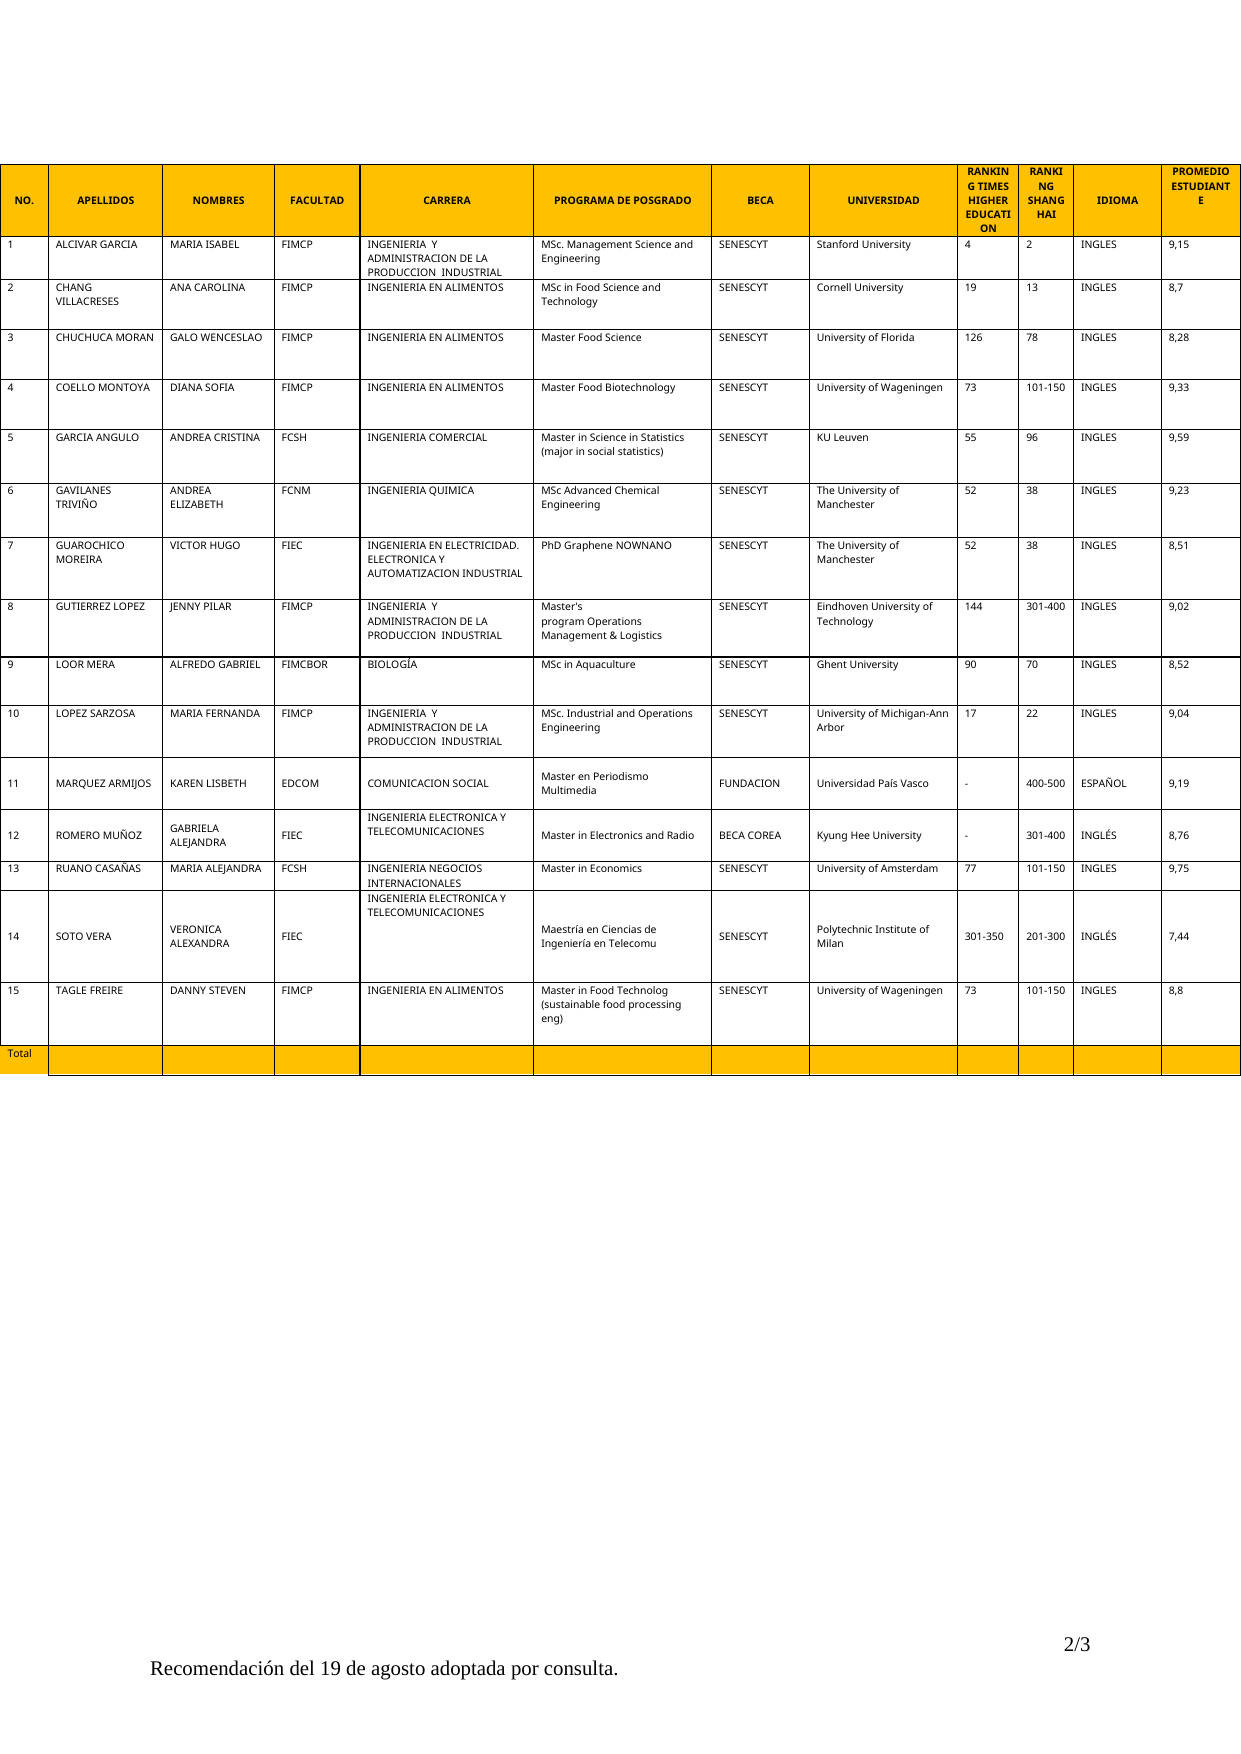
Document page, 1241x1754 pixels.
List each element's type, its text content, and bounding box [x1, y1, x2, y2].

table_cell GARCIA ANGULO [49, 430, 162, 482]
table_cell GABRIELA ALEJANDRA [163, 810, 274, 861]
table_header RANKING SHANGHAI [1019, 165, 1073, 236]
table_header RANKING TIMES HIGHER EDUCATION [958, 165, 1018, 236]
table_cell DANNY STEVEN [163, 983, 274, 1045]
table_cell Master Food Science [534, 330, 711, 379]
table_cell BIOLOGÍA [361, 658, 533, 705]
table_cell INGENIERIA EN ALIMENTOS [361, 983, 533, 1045]
table_cell 11 [1, 758, 48, 809]
table_cell MSc. Industrial and Operations Engineering [534, 706, 711, 757]
table_cell 126 [958, 330, 1018, 379]
table_cell 8,8 [1162, 983, 1240, 1045]
table_cell 8,51 [1162, 538, 1240, 598]
table_cell ALCIVAR GARCIA [49, 237, 162, 279]
table_cell SENESCYT [712, 280, 809, 329]
table_cell FUNDACION [712, 758, 809, 809]
table_cell 96 [1019, 430, 1073, 482]
table_cell Total [0, 1046, 48, 1074]
table_header PROMEDIO ESTUDIANTE [1162, 165, 1240, 236]
table_cell VICTOR HUGO [163, 538, 274, 598]
table_cell 4 [1, 380, 48, 429]
table_cell MSc Advanced Chemical Engineering [534, 484, 711, 537]
table_cell SENESCYT [712, 330, 809, 379]
table_cell SENESCYT [712, 430, 809, 482]
table_cell 201-300 [1019, 891, 1073, 982]
table_cell 73 [958, 983, 1018, 1045]
table_cell BECA COREA [712, 810, 809, 861]
table_cell SENESCYT [712, 538, 809, 598]
table_cell 400-500 [1019, 758, 1073, 809]
table_cell 8,28 [1162, 330, 1240, 379]
table_cell ALFREDO GABRIEL [163, 658, 274, 705]
table_cell 9,59 [1162, 430, 1240, 482]
table_cell INGLES [1074, 706, 1161, 757]
table_cell FCSH [275, 862, 359, 890]
table_cell INGENIERIA ELECTRONICA Y TELECOMUNICACIONES [361, 891, 533, 982]
table_cell KAREN LISBETH [163, 758, 274, 809]
table_cell Master in Food Technolog (sustainable food processing eng) [534, 983, 711, 1045]
table_cell - [958, 758, 1018, 809]
table_cell INGLES [1074, 658, 1161, 705]
table_cell 10 [1, 706, 48, 757]
table_cell EDCOM [275, 758, 359, 809]
table_cell 3 [1, 330, 48, 379]
table_cell Eindhoven University of Technology [810, 600, 957, 656]
table_cell 70 [1019, 658, 1073, 705]
table_cell University of Michigan-Ann Arbor [810, 706, 957, 757]
table_cell 38 [1019, 538, 1073, 598]
table_cell 73 [958, 380, 1018, 429]
table_cell INGENIERIA Y ADMINISTRACION DE LA PRODUCCION INDUSTRIAL [361, 706, 533, 757]
table_cell 12 [1, 810, 48, 861]
table_cell GUAROCHICO MOREIRA [49, 538, 162, 598]
table_cell INGLES [1074, 484, 1161, 537]
table_cell FIEC [275, 891, 359, 982]
table_header APELLIDOS [49, 165, 162, 236]
table_cell 19 [958, 280, 1018, 329]
table_cell 78 [1019, 330, 1073, 379]
table_cell FIMCBOR [275, 658, 359, 705]
table_cell The University of Manchester [810, 484, 957, 537]
table_cell 15 [1, 983, 48, 1045]
table_cell [1162, 1046, 1240, 1074]
table_cell [1074, 1046, 1161, 1074]
table_cell FIMCP [275, 380, 359, 429]
table_cell Stanford University [810, 237, 957, 279]
table_cell INGENIERIA Y ADMINISTRACION DE LA PRODUCCION INDUSTRIAL [361, 237, 533, 279]
table_cell RUANO CASAÑAS [49, 862, 162, 890]
table_cell University of Wageningen [810, 983, 957, 1045]
table_cell 101-150 [1019, 380, 1073, 429]
table_cell University of Wageningen [810, 380, 957, 429]
table_cell ROMERO MUÑOZ [49, 810, 162, 861]
table_header UNIVERSIDAD [810, 165, 957, 236]
table_cell FIMCP [275, 237, 359, 279]
table_cell TAGLE FREIRE [49, 983, 162, 1045]
table_cell SENESCYT [712, 862, 809, 890]
table_cell 77 [958, 862, 1018, 890]
table_cell KU Leuven [810, 430, 957, 482]
table_cell INGENIERIA Y ADMINISTRACION DE LA PRODUCCION INDUSTRIAL [361, 600, 533, 656]
table_cell Polytechnic Institute of Milan [810, 891, 957, 982]
table_cell 8,52 [1162, 658, 1240, 705]
table_cell GUTIERREZ LOPEZ [49, 600, 162, 656]
table_cell INGENIERIA EN ALIMENTOS [361, 330, 533, 379]
table_cell 9,75 [1162, 862, 1240, 890]
table_cell 9,19 [1162, 758, 1240, 809]
table_cell 8 [1, 600, 48, 656]
table_cell 7,44 [1162, 891, 1240, 982]
table_cell [1019, 1046, 1073, 1074]
table_cell Master's program Operations Management & Logistics [534, 600, 711, 656]
table_cell University of Florida [810, 330, 957, 379]
table_cell [810, 1046, 957, 1074]
table_cell 8,7 [1162, 280, 1240, 329]
table_cell 9,23 [1162, 484, 1240, 537]
table_cell INGLES [1074, 600, 1161, 656]
table_cell INGENIERIA EN ELECTRICIDAD. ELECTRONICA Y AUTOMATIZACION INDUSTRIAL [361, 538, 533, 598]
table_cell 9,04 [1162, 706, 1240, 757]
table_cell 9,02 [1162, 600, 1240, 656]
table_cell SOTO VERA [49, 891, 162, 982]
table_cell 101-150 [1019, 983, 1073, 1045]
table_cell CHUCHUCA MORAN [49, 330, 162, 379]
table_cell FIMCP [275, 983, 359, 1045]
table_cell 4 [958, 237, 1018, 279]
table_cell MARQUEZ ARMIJOS [49, 758, 162, 809]
table_cell JENNY PILAR [163, 600, 274, 656]
table_cell 9 [1, 658, 48, 705]
table_cell - [958, 810, 1018, 861]
table_cell 22 [1019, 706, 1073, 757]
table_cell INGLÉS [1074, 810, 1161, 861]
table_cell Master in Science in Statistics (major in social statistics) [534, 430, 711, 482]
table_cell [958, 1046, 1018, 1074]
table_cell 101-150 [1019, 862, 1073, 890]
table_cell 55 [958, 430, 1018, 482]
table_cell 17 [958, 706, 1018, 757]
table_cell INGENIERIA EN ALIMENTOS [361, 380, 533, 429]
table_cell 301-350 [958, 891, 1018, 982]
table_cell FIMCP [275, 280, 359, 329]
table_cell SENESCYT [712, 484, 809, 537]
table_cell MSc. Management Science and Engineering [534, 237, 711, 279]
table_cell 8,76 [1162, 810, 1240, 861]
table_cell CHANG VILLACRESES [49, 280, 162, 329]
table_cell FIEC [275, 810, 359, 861]
table_cell Maestría en Ciencias de Ingeniería en Telecomu [534, 891, 711, 982]
table_header BECA [712, 165, 809, 236]
table_cell Master in Electronics and Radio [534, 810, 711, 861]
table_cell Cornell University [810, 280, 957, 329]
table_cell INGLES [1074, 538, 1161, 598]
table_cell DIANA SOFIA [163, 380, 274, 429]
table_cell MARIA ISABEL [163, 237, 274, 279]
table_cell The University of Manchester [810, 538, 957, 598]
table_cell ANDREA ELIZABETH [163, 484, 274, 537]
table_cell INGENIERIA COMERCIAL [361, 430, 533, 482]
table_cell INGENIERIA QUIMICA [361, 484, 533, 537]
table_cell LOPEZ SARZOSA [49, 706, 162, 757]
table_cell [712, 1046, 809, 1074]
table_cell INGLES [1074, 983, 1161, 1045]
table_cell FCNM [275, 484, 359, 537]
table_cell SENESCYT [712, 706, 809, 757]
table_cell 144 [958, 600, 1018, 656]
table_cell SENESCYT [712, 600, 809, 656]
table_cell INGENIERIA EN ALIMENTOS [361, 280, 533, 329]
table_header FACULTAD [275, 165, 359, 236]
table_cell INGLÉS [1074, 891, 1161, 982]
table_cell SENESCYT [712, 237, 809, 279]
table_cell [163, 1046, 274, 1074]
table_cell 9,33 [1162, 380, 1240, 429]
table_cell 14 [1, 891, 48, 982]
table_cell FIEC [275, 538, 359, 598]
table_cell INGLES [1074, 330, 1161, 379]
table_cell MSc in Aquaculture [534, 658, 711, 705]
table_cell SENESCYT [712, 983, 809, 1045]
table_cell 5 [1, 430, 48, 482]
table_cell INGENIERIA ELECTRONICA Y TELECOMUNICACIONES [361, 810, 533, 861]
table_cell [49, 1046, 162, 1074]
table_cell 9,15 [1162, 237, 1240, 279]
table_cell SENESCYT [712, 891, 809, 982]
table_cell VERONICA ALEXANDRA [163, 891, 274, 982]
table_cell INGLES [1074, 862, 1161, 890]
table_cell Master en Periodismo Multimedia [534, 758, 711, 809]
table_cell INGLES [1074, 237, 1161, 279]
table_cell University of Amsterdam [810, 862, 957, 890]
table_cell 52 [958, 484, 1018, 537]
table_cell GALO WENCESLAO [163, 330, 274, 379]
table_cell MARIA ALEJANDRA [163, 862, 274, 890]
table_cell INGENIERIA NEGOCIOS INTERNACIONALES [361, 862, 533, 890]
table_cell 90 [958, 658, 1018, 705]
table_cell 52 [958, 538, 1018, 598]
table_cell FIMCP [275, 600, 359, 656]
table_cell ANA CAROLINA [163, 280, 274, 329]
table_cell 13 [1019, 280, 1073, 329]
table_cell ANDREA CRISTINA [163, 430, 274, 482]
table_cell MARIA FERNANDA [163, 706, 274, 757]
table_cell INGLES [1074, 430, 1161, 482]
table_cell SENESCYT [712, 658, 809, 705]
table_cell FCSH [275, 430, 359, 482]
table_cell 1 [1, 237, 48, 279]
table_cell 2 [1, 280, 48, 329]
table_cell Master Food Biotechnology [534, 380, 711, 429]
table_cell 301-400 [1019, 810, 1073, 861]
table_cell MSc in Food Science and Technology [534, 280, 711, 329]
table_cell 6 [1, 484, 48, 537]
table_cell GAVILANES TRIVIÑO [49, 484, 162, 537]
table_cell INGLES [1074, 380, 1161, 429]
table_cell 2 [1019, 237, 1073, 279]
table_cell [361, 1046, 533, 1074]
table_cell FIMCP [275, 330, 359, 379]
table_header NO. [1, 165, 48, 236]
table_cell LOOR MERA [49, 658, 162, 705]
table_cell [534, 1046, 711, 1074]
table_cell PhD Graphene NOWNANO [534, 538, 711, 598]
table_cell 301-400 [1019, 600, 1073, 656]
table_cell ESPAÑOL [1074, 758, 1161, 809]
table_cell COMUNICACION SOCIAL [361, 758, 533, 809]
table_cell Kyung Hee University [810, 810, 957, 861]
table_cell INGLES [1074, 280, 1161, 329]
table_header PROGRAMA DE POSGRADO [534, 165, 711, 236]
table_header NOMBRES [163, 165, 274, 236]
table_cell 7 [1, 538, 48, 598]
table_cell Ghent University [810, 658, 957, 705]
table_cell COELLO MONTOYA [49, 380, 162, 429]
table_cell 38 [1019, 484, 1073, 537]
table_cell 13 [1, 862, 48, 890]
table_cell FIMCP [275, 706, 359, 757]
table_cell Universidad País Vasco [810, 758, 957, 809]
table_header CARRERA [361, 165, 533, 236]
table_cell SENESCYT [712, 380, 809, 429]
table_cell Master in Economics [534, 862, 711, 890]
table_header IDIOMA [1074, 165, 1161, 236]
table_cell [275, 1046, 359, 1074]
